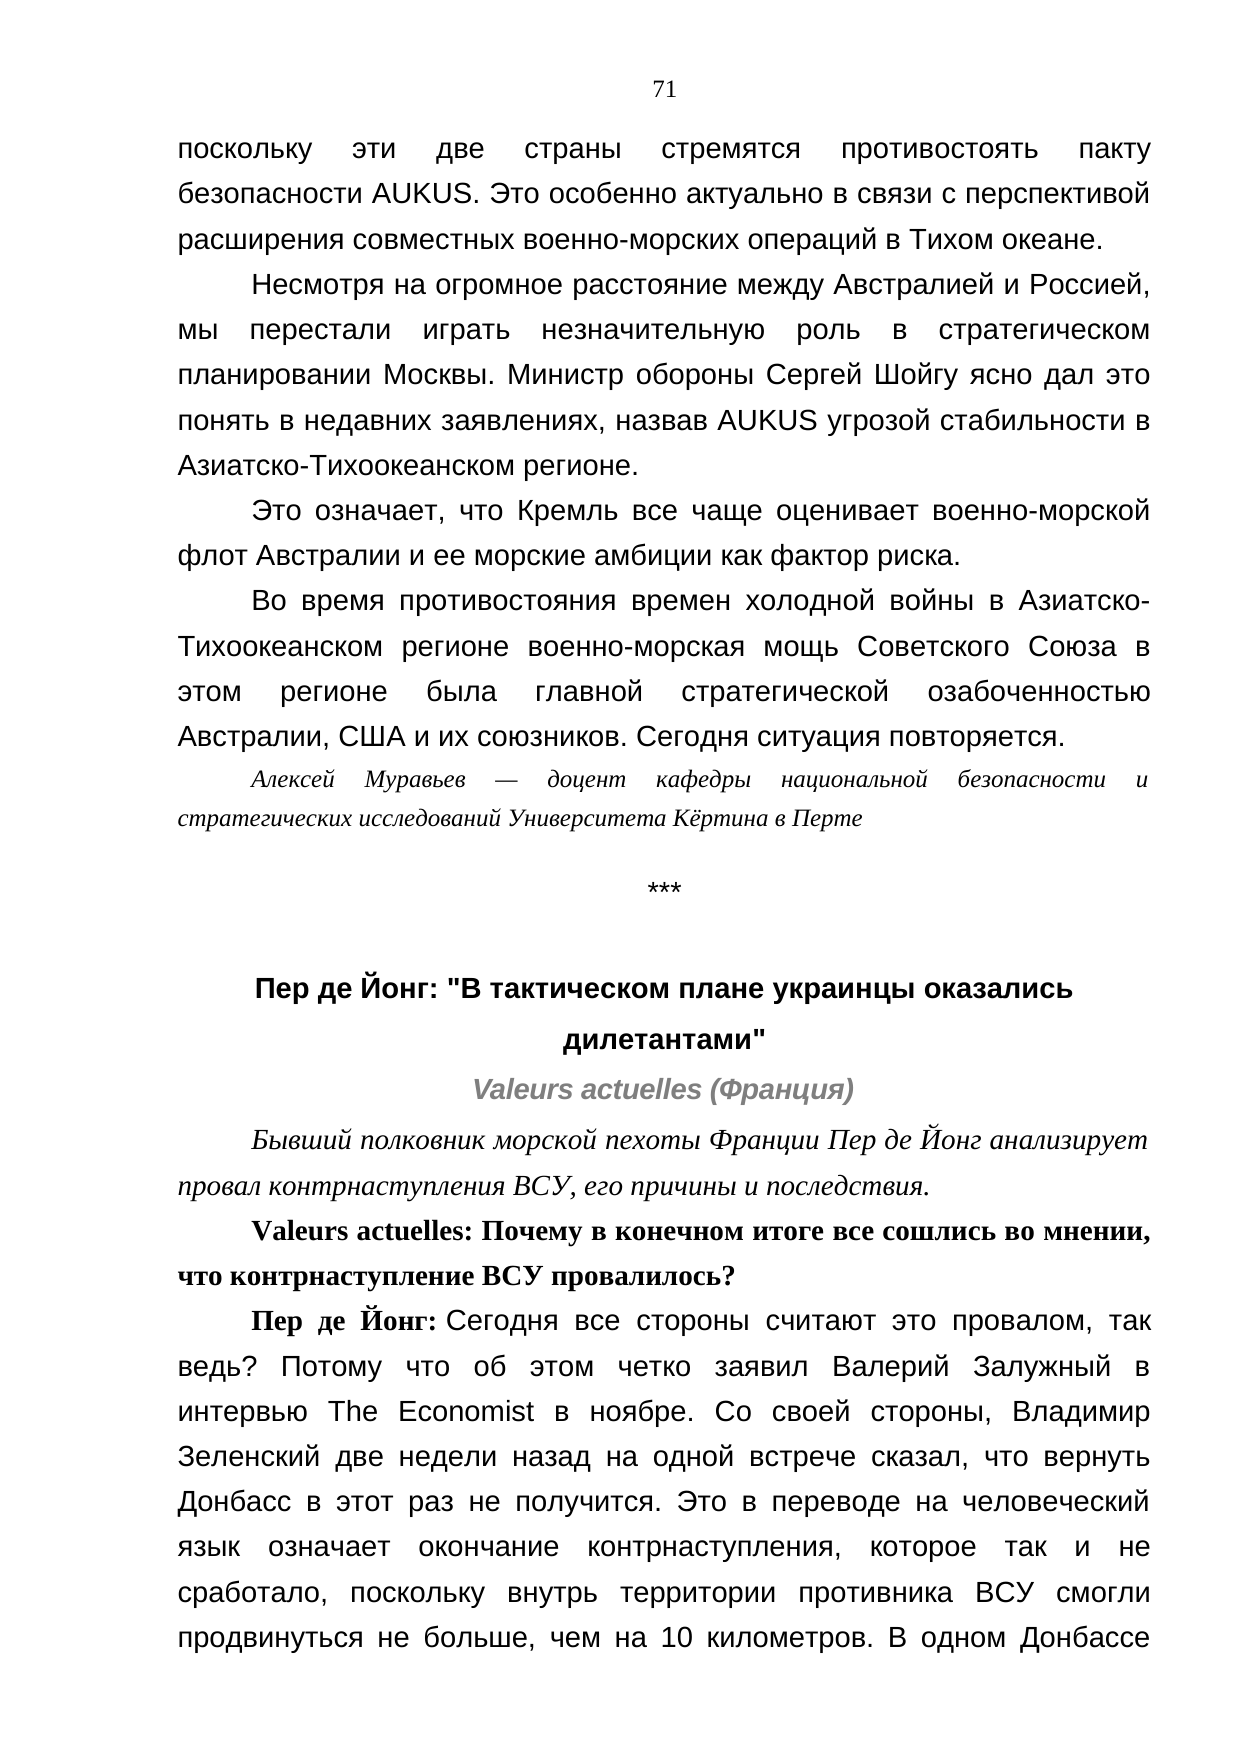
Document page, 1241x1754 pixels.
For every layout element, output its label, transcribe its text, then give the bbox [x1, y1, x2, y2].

text Valeurs actuelles: Почему в конечном итоге все сошлись во мнении, что контрнаступление ВСУ провалилось? [177, 1213, 1152, 1292]
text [177, 131, 1152, 255]
text *** [177, 875, 1152, 909]
text Алексей Муравьев — доцент кафедры национальной безопасности и стратегических исследований Университета Кёртина в Перте [177, 764, 1152, 832]
text Это означает, что Кремль все чаще оценивает военно-морской флот Австралии и ее морские амбиции как фактор риска. [177, 493, 1152, 572]
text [177, 1303, 1152, 1653]
text Во время противостояния времен холодной войны в Азиатско-Тихоокеанском регионе военно-морская мощь Советского Союза в этом регионе была главной стратегической озабоченностью Австралии, США и их союзников. Сегодня ситуация повторяется. [177, 583, 1152, 752]
subtitle Пер де Йонг: "В тактическом плане украинцы оказались дилетантами" [177, 971, 1152, 1055]
text Несмотря на огромное расстояние между Австралией и Россией, мы перестали играть незначительную роль в стратегическом планировании Москвы. Министр обороны Сергей Шойгу ясно дал это понять в недавних заявлениях, назвав AUKUS угрозой стабильности в Азиатско-Тихоокеанском регионе. [177, 267, 1152, 481]
text Бывший полковник морской пехоты Франции Пер де Йонг анализирует провал контрнаступления ВСУ, его причины и последствия. [177, 1122, 1152, 1201]
text Valeurs actuelles (Франция) [177, 1072, 1152, 1106]
